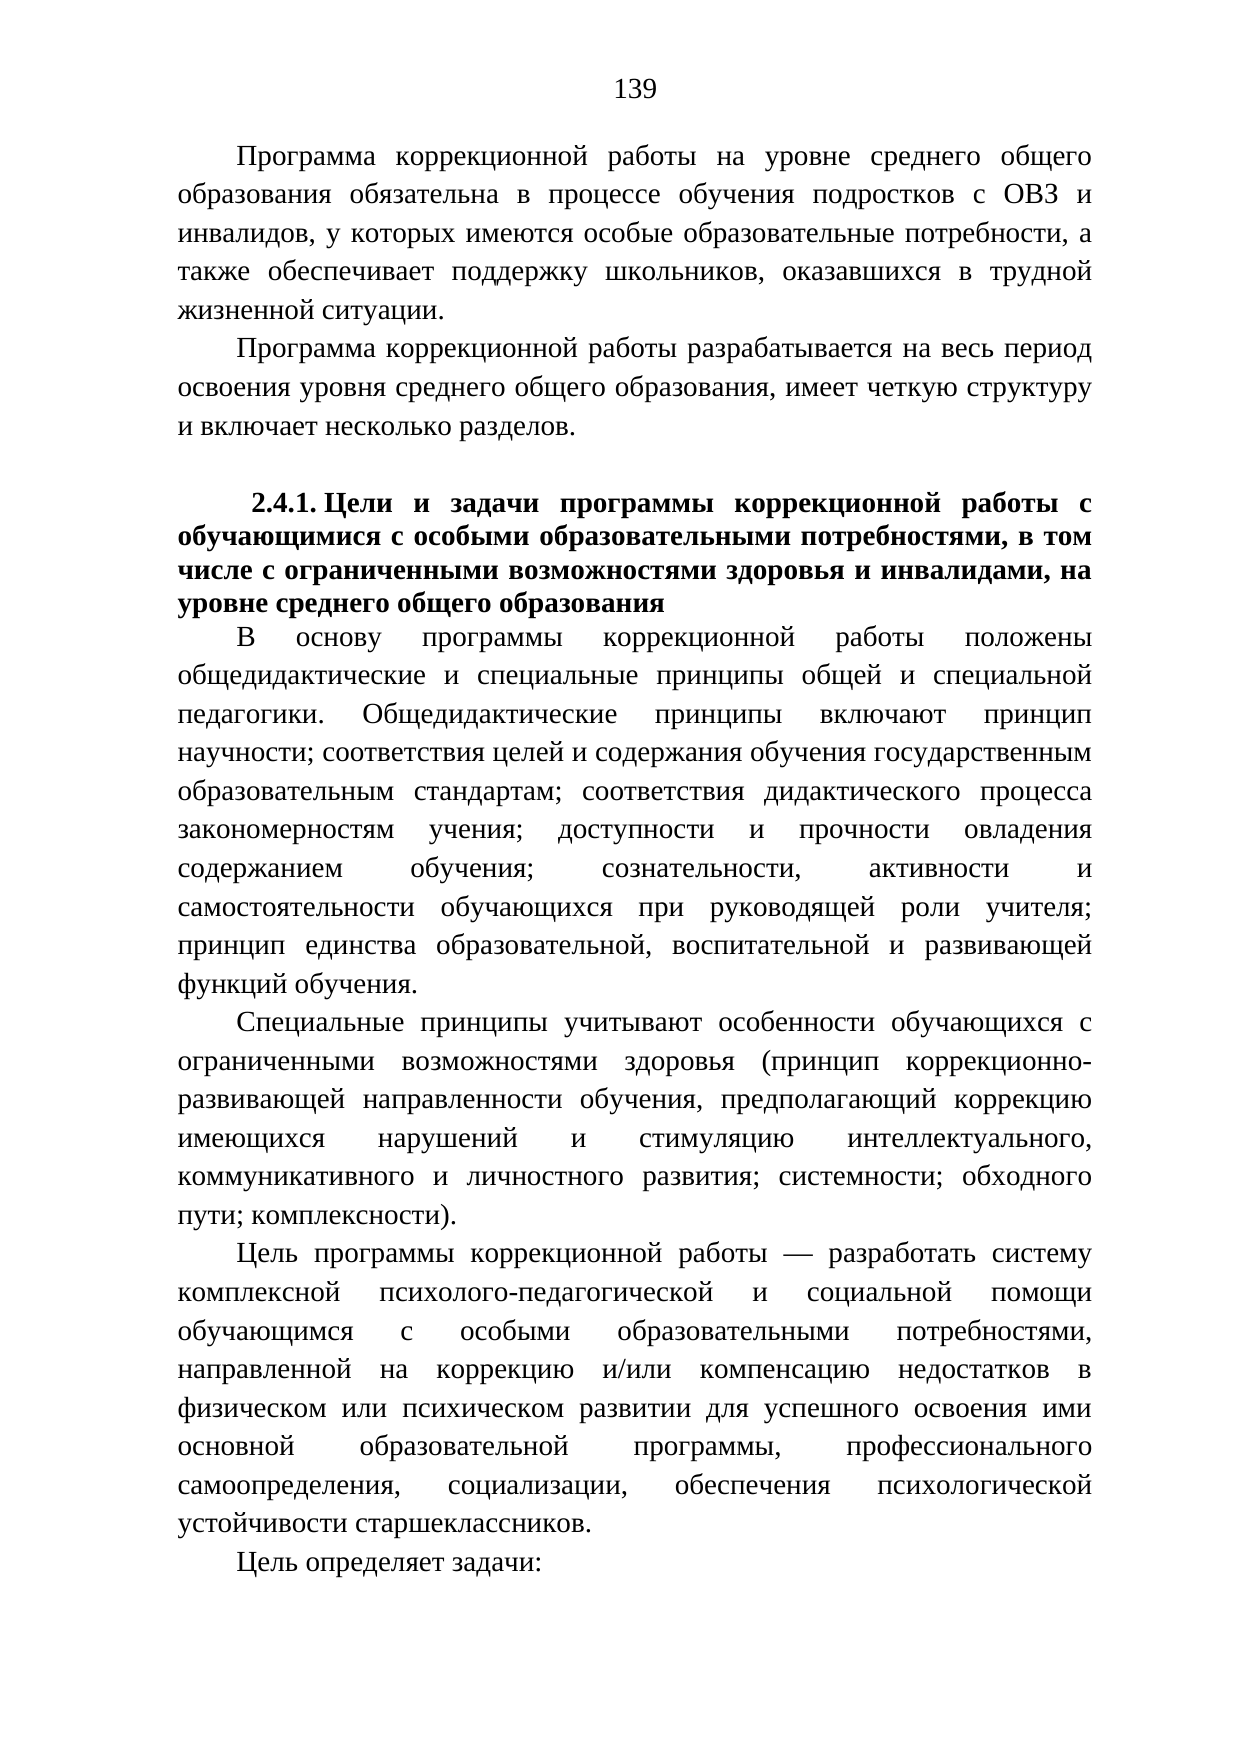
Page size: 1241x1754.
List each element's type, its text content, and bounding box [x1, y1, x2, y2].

text Цель определяет задачи: [177, 1544, 1093, 1577]
text Программа коррекционной работы на уровне среднего общего образования обязательна в процессе обучения подростков с ОВЗ и инвалидов, у которых имеются особые образовательные потребности, а также обеспечивает поддержку школьников, оказавшихся в трудной жизненной ситуации. [177, 138, 1093, 326]
text 2.4.1. Цели и задачи программы коррекционной работы с обучающимися с особыми образовательными потребностями, в том числе с ограниченными возможностями здоровья и инвалидами, на уровне среднего общего образования [177, 485, 1093, 619]
text Программа коррекционной работы разрабатывается на весь период освоения уровня среднего общего образования, имеет четкую структуру и включает несколько разделов. [177, 331, 1093, 441]
text Цель программы коррекционной работы — разработать систему комплексной психолого-педагогической и социальной помощи обучающимся с особыми образовательными потребностями, направленной на коррекцию и/или компенсацию недостатков в физическом или психическом развитии для успешного освоения ими основной образовательной программы, профессионального самоопределения, социализации, обеспечения психологической устойчивости старшеклассников. [177, 1236, 1093, 1539]
text Специальные принципы учитывают особенности обучающихся с ограниченными возможностями здоровья (принцип коррекционно-развивающей направленности обучения, предполагающий коррекцию имеющихся нарушений и стимуляцию интеллектуального, коммуникативного и личностного развития; системности; обходного пути; комплексности). [177, 1004, 1093, 1231]
text В основу программы коррекционной работы положены общедидактические и специальные принципы общей и специальной педагогики. Общедидактические принципы включают принцип научности; соответствия целей и содержания обучения государственным образовательным стандартам; соответствия дидактического процесса закономерностям учения; доступности и прочности овладения содержанием обучения; сознательности, активности и самостоятельности обучающихся при руководящей роли учителя; принцип единства образовательной, воспитательной и развивающей функций обучения. [177, 619, 1093, 999]
